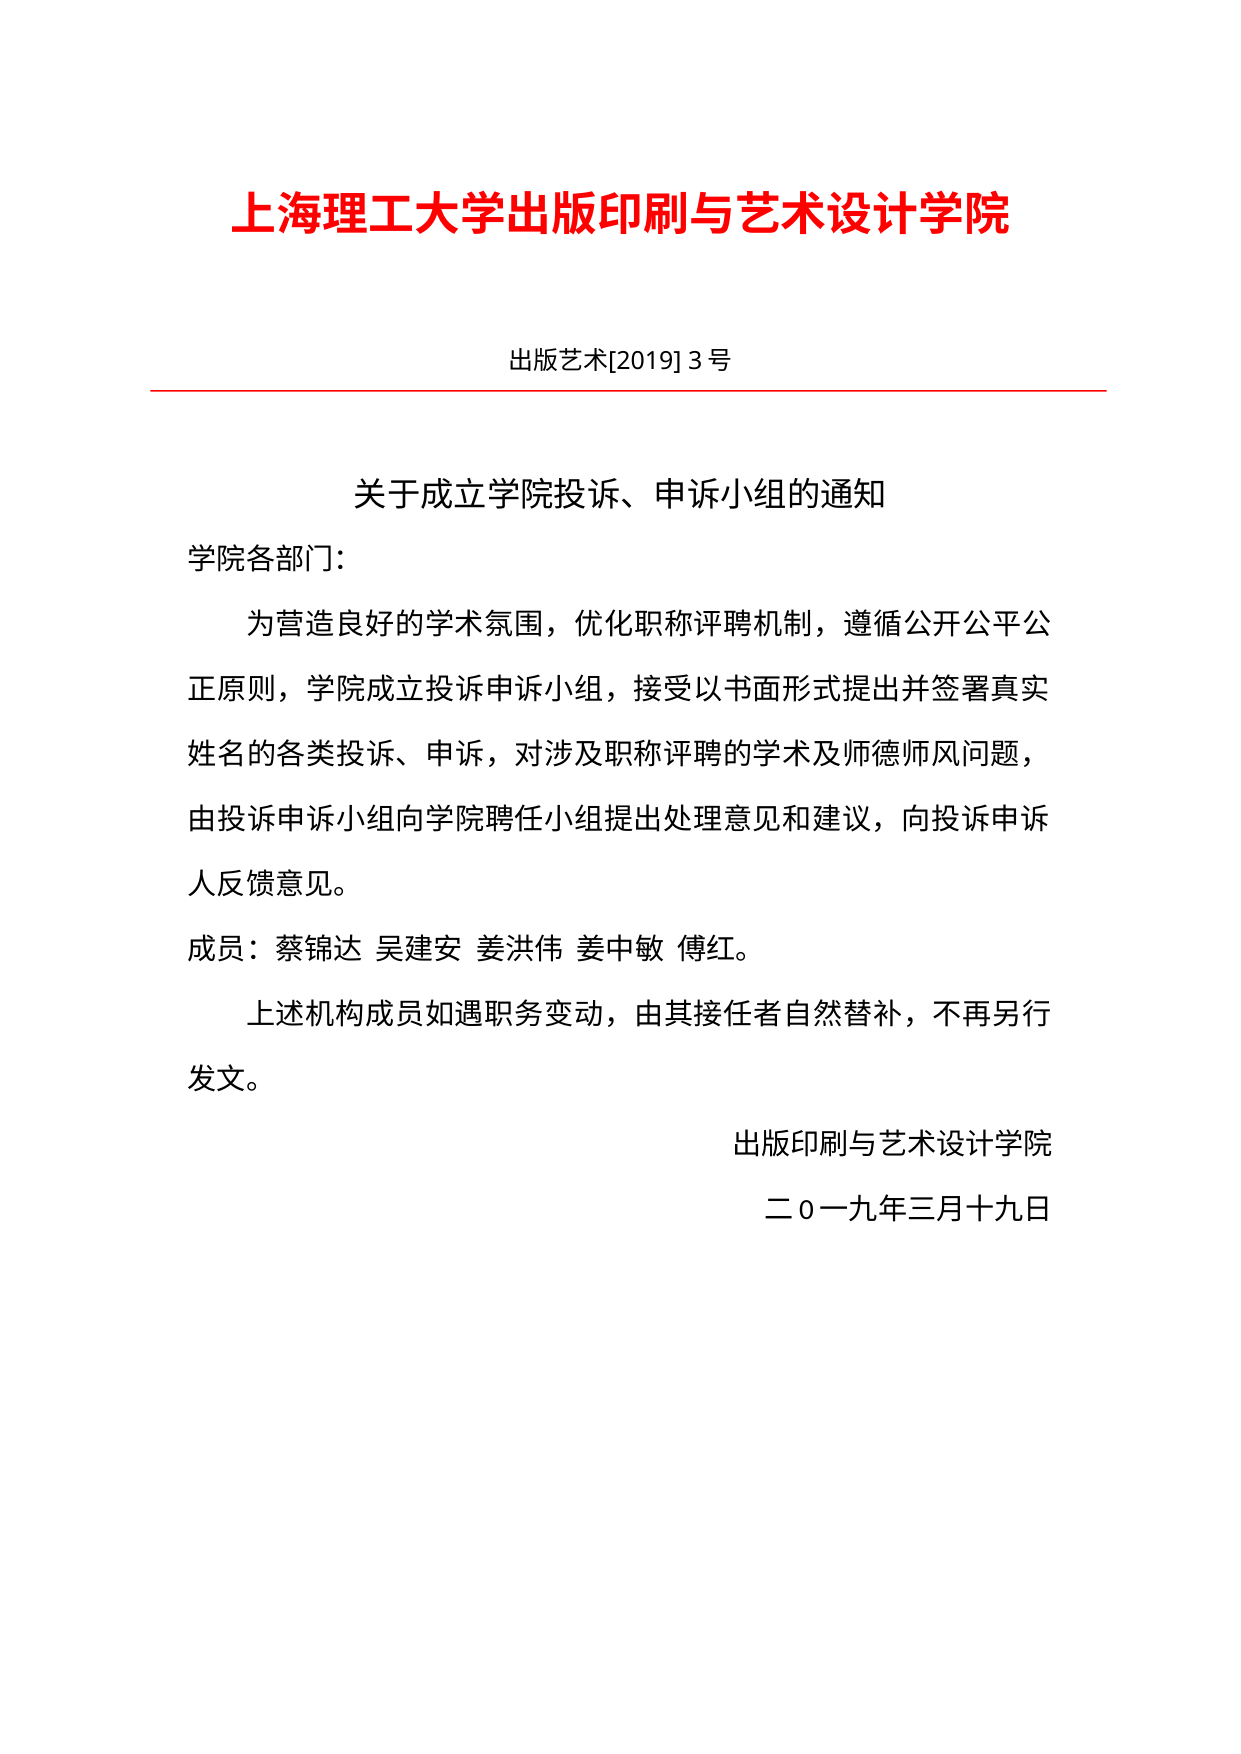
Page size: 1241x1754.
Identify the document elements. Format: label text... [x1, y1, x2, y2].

text 关于成立学院投诉、申诉小组的通知 [187, 459, 1053, 524]
text 出版艺术[2019] 3号 [187, 326, 1053, 390]
text 二0一九年三月十九日 [187, 1174, 1053, 1239]
text 上述机构成员如遇职务变动，由其接任者自然替补，不再另行发文。 [187, 979, 1053, 1109]
text 为营造良好的学术氛围，优化职称评聘机制，遵循公开公平公正原则，学院成立投诉申诉小组，接受以书面形式提出并签署真实姓名的各类投诉、申诉，对涉及职称评聘的学术及师德师风问题，由投诉申诉小组向学院聘任小组提出处理意见和建议，向投诉申诉人反馈意见。 [187, 589, 1053, 914]
text 成员：蔡锦达 吴建安 姜洪伟 姜中敏 傅红。 [187, 914, 1053, 979]
text 出版印刷与艺术设计学院 [187, 1109, 1053, 1174]
text 学院各部门： [187, 524, 1053, 589]
text 上海理工大学出版印刷与艺术设计学院 [187, 162, 1053, 259]
